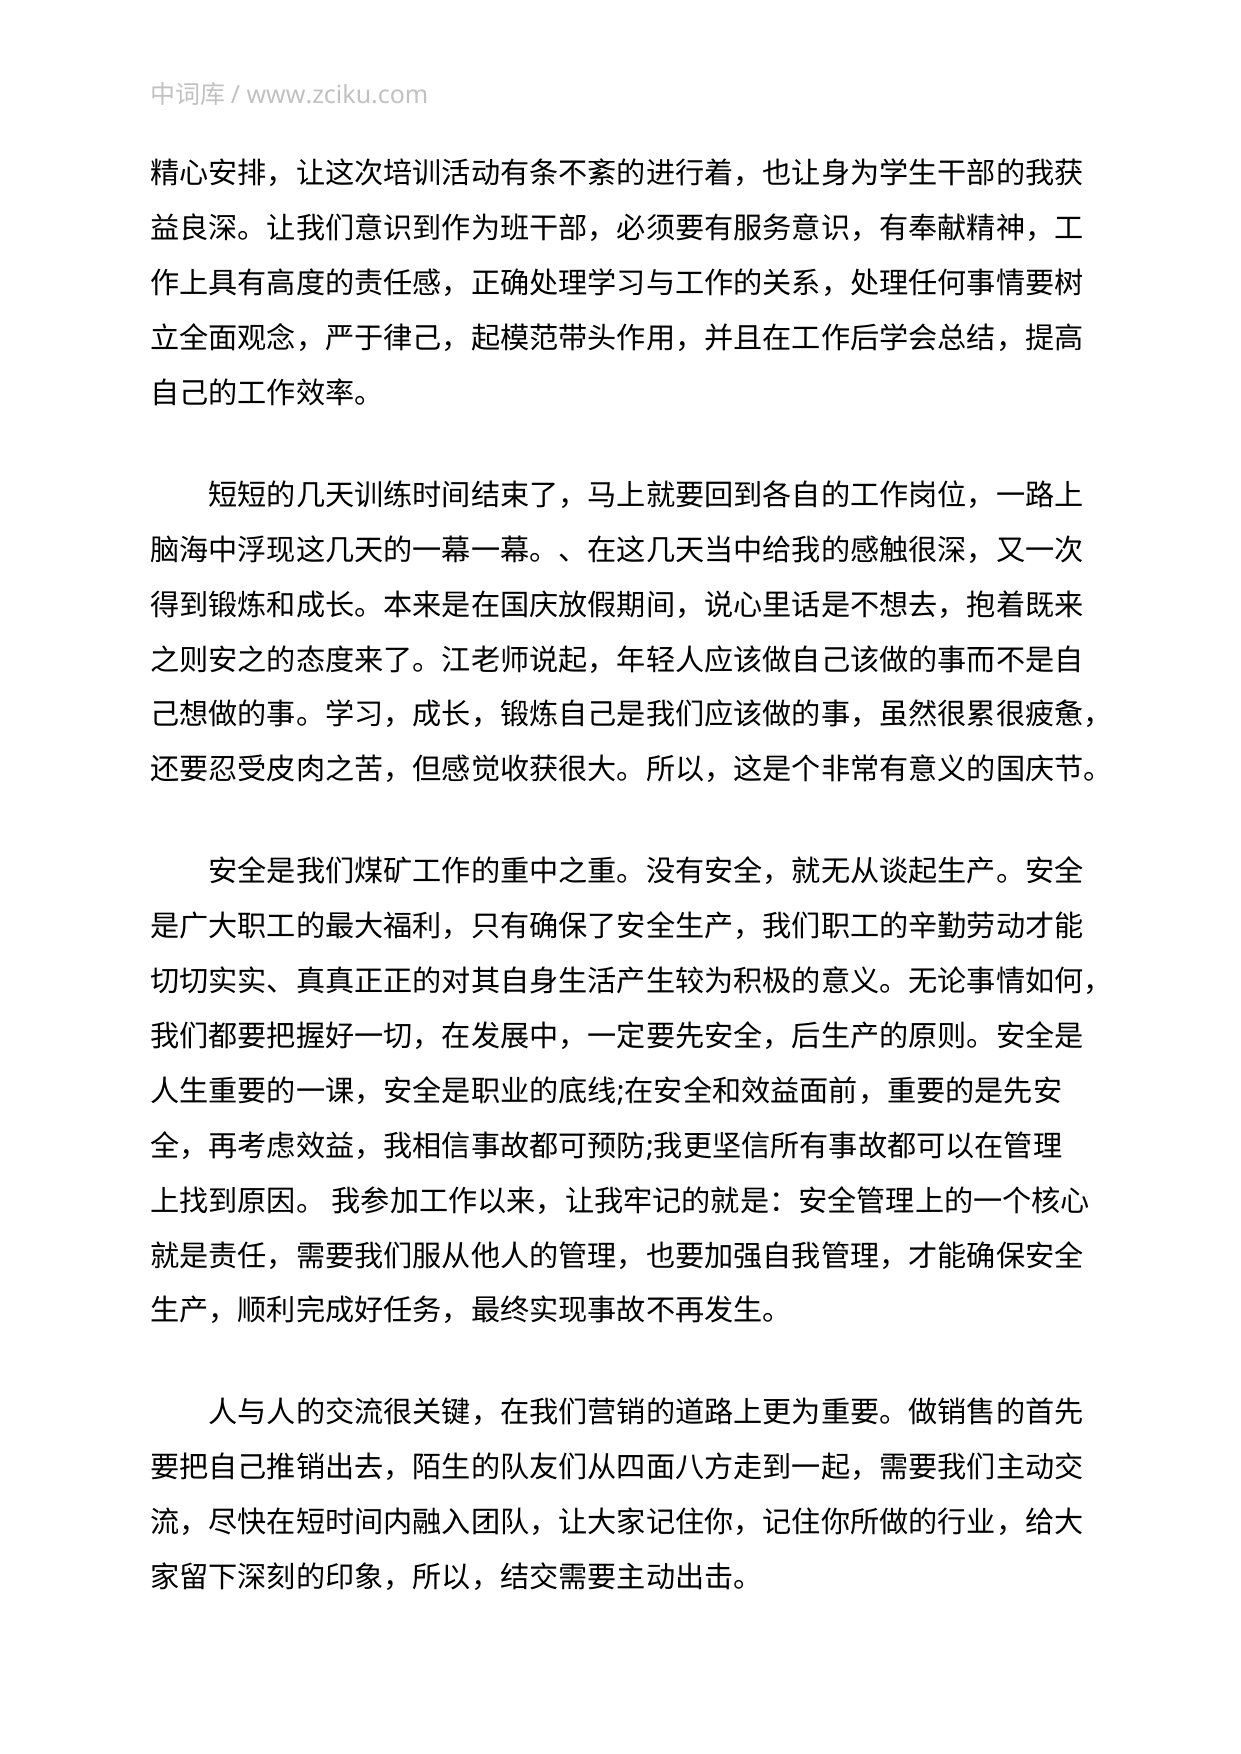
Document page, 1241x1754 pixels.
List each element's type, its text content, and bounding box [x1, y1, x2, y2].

text 人与人的交流很关键，在我们营销的道路上更为重要。做销售的首先要把自己推销出去，陌生的队友们从四面八方走到一起，需要我们主动交流，尽快在短时间内融入团队，让大家记住你，记住你所做的行业，给大家留下深刻的印象，所以，结交需要主动出击。 [150, 1389, 1090, 1596]
text 短短的几天训练时间结束了，马上就要回到各自的工作岗位，一路上脑海中浮现这几天的一幕一幕。、在这几天当中给我的感触很深，又一次得到锻炼和成长。本来是在国庆放假期间，说心里话是不想去，抱着既来之则安之的态度来了。江老师说起，年轻人应该做自己该做的事而不是自己想做的事。学习，成长，锻炼自己是我们应该做的事，虽然很累很疲惫，还要忍受皮肉之苦，但感觉收获很大。所以，这是个非常有意义的国庆节。 [150, 471, 1090, 788]
text 安全是我们煤矿工作的重中之重。没有安全，就无从谈起生产。安全是广大职工的最大福利，只有确保了安全生产，我们职工的辛勤劳动才能切切实实、真真正正的对其自身生活产生较为积极的意义。无论事情如何，我们都要把握好一切，在发展中，一定要先安全，后生产的原则。安全是人生重要的一课，安全是职业的底线;在安全和效益面前，重要的是先安全，再考虑效益，我相信事故都可预防;我更坚信所有事故都可以在管理上找到原因。 我参加工作以来，让我牢记的就是：安全管理上的一个核心就是责任，需要我们服从他人的管理，也要加强自我管理，才能确保安全生产，顺利完成好任务，最终实现事故不再发生。 [150, 848, 1090, 1329]
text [150, 150, 1090, 412]
